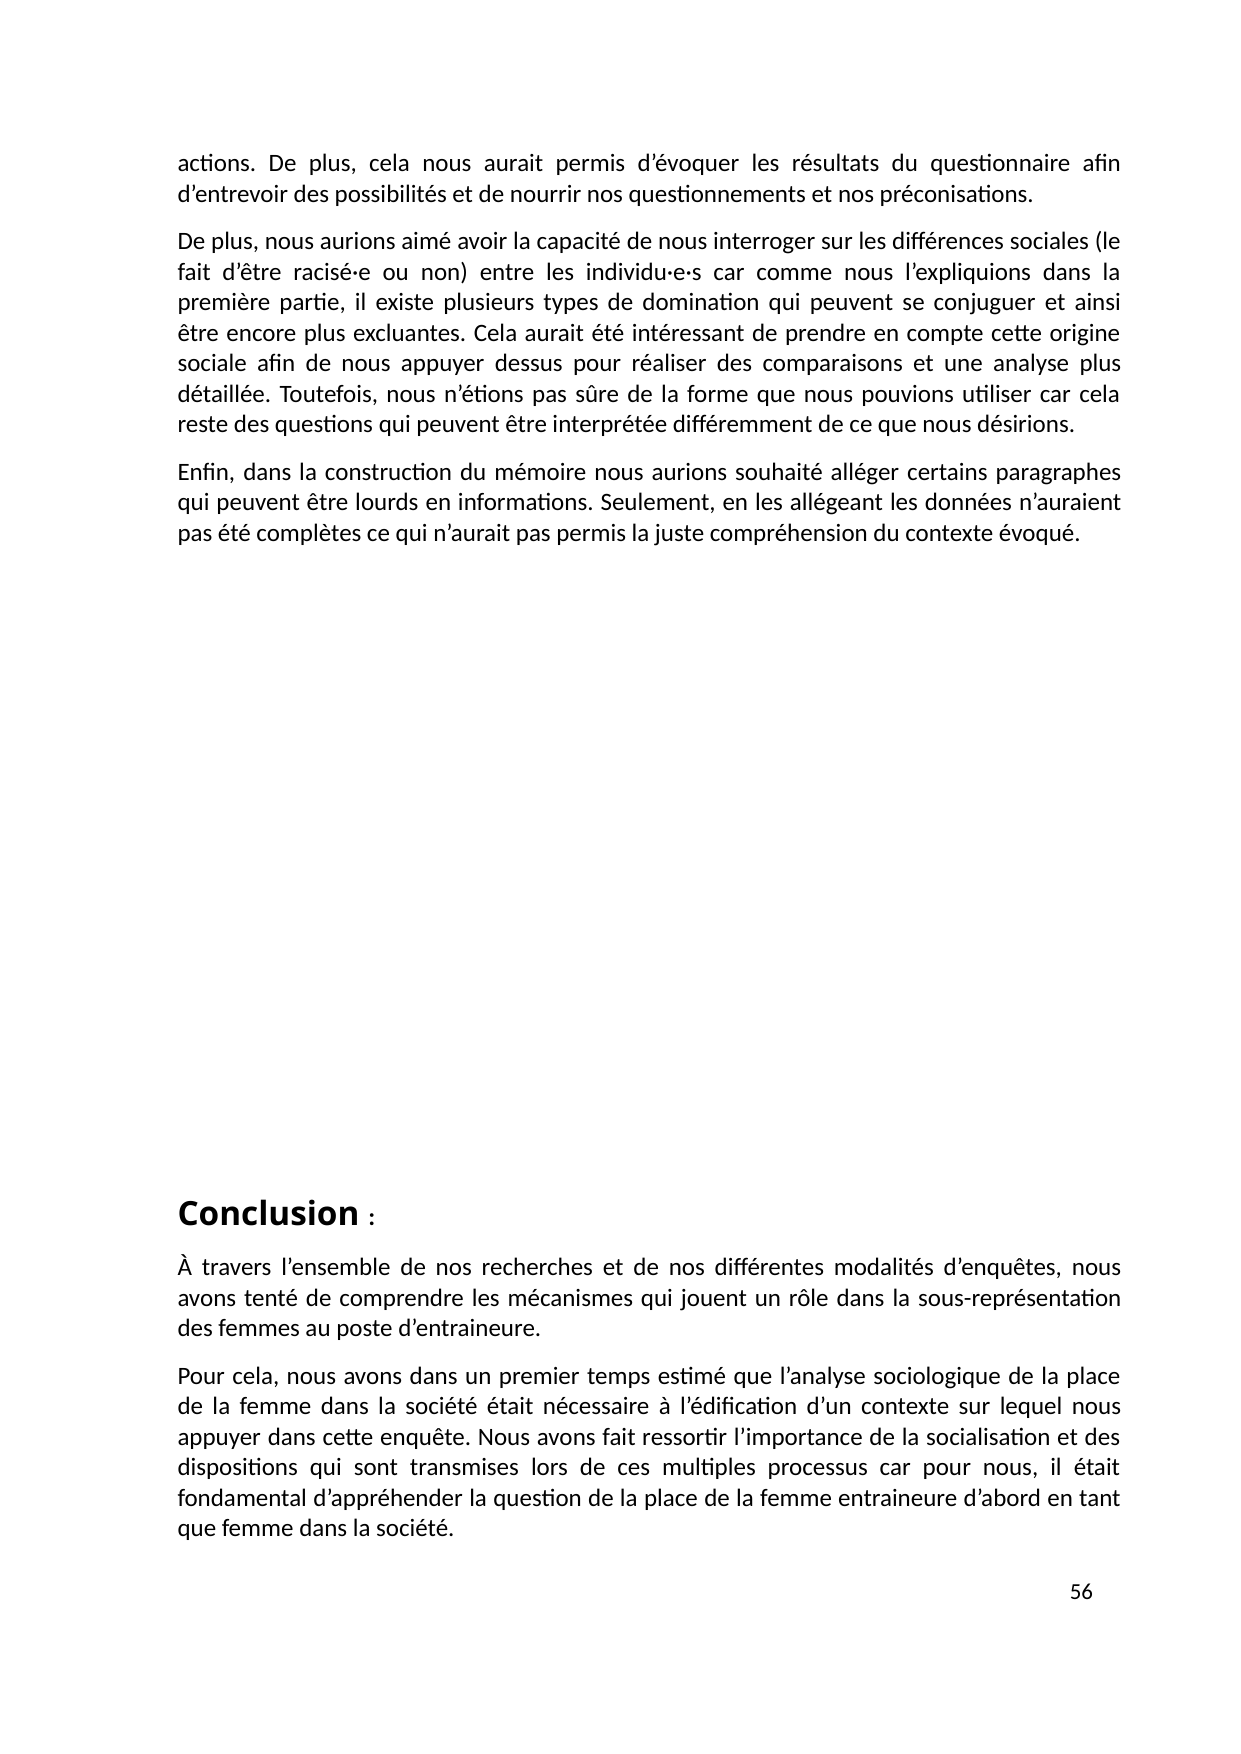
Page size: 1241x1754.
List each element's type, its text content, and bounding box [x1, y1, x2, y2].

text Conclusion : [177, 1189, 1122, 1235]
text Enfin, dans la construction du mémoire nous aurions souhaité alléger certains paragraphes qui peuvent être lourds en informations. Seulement, en les allégeant les données n’auraient pas été complètes ce qui n’aurait pas permis la juste compréhension du contexte évoqué. [177, 456, 1122, 547]
text À travers l’ensemble de nos recherches et de nos différentes modalités d’enquêtes, nous avons tenté de comprendre les mécanismes qui jouent un rôle dans la sous-représentation des femmes au poste d’entraineure. [177, 1252, 1122, 1343]
text De plus, nous aurions aimé avoir la capacité de nous interroger sur les différences sociales (le fait d’être racisé·e ou non) entre les individu·e·s car comme nous l’expliquions dans la première partie, il existe plusieurs types de domination qui peuvent se conjuguer et ainsi être encore plus excluantes. Cela aurait été intéressant de prendre en compte cette origine sociale afin de nous appuyer dessus pour réaliser des comparaisons et une analyse plus détaillée. Toutefois, nous n’étions pas sûre de la forme que nous pouvions utiliser car cela reste des questions qui peuvent être interprétée différemment de ce que nous désirions. [177, 225, 1122, 439]
text Pour cela, nous avons dans un premier temps estimé que l’analyse sociologique de la place de la femme dans la société était nécessaire à l’édification d’un contexte sur lequel nous appuyer dans cette enquête. Nous avons fait ressortir l’importance de la socialisation et des dispositions qui sont transmises lors de ces multiples processus car pour nous, il était fondamental d’appréhender la question de la place de la femme entraineure d’abord en tant que femme dans la société. [177, 1360, 1122, 1543]
